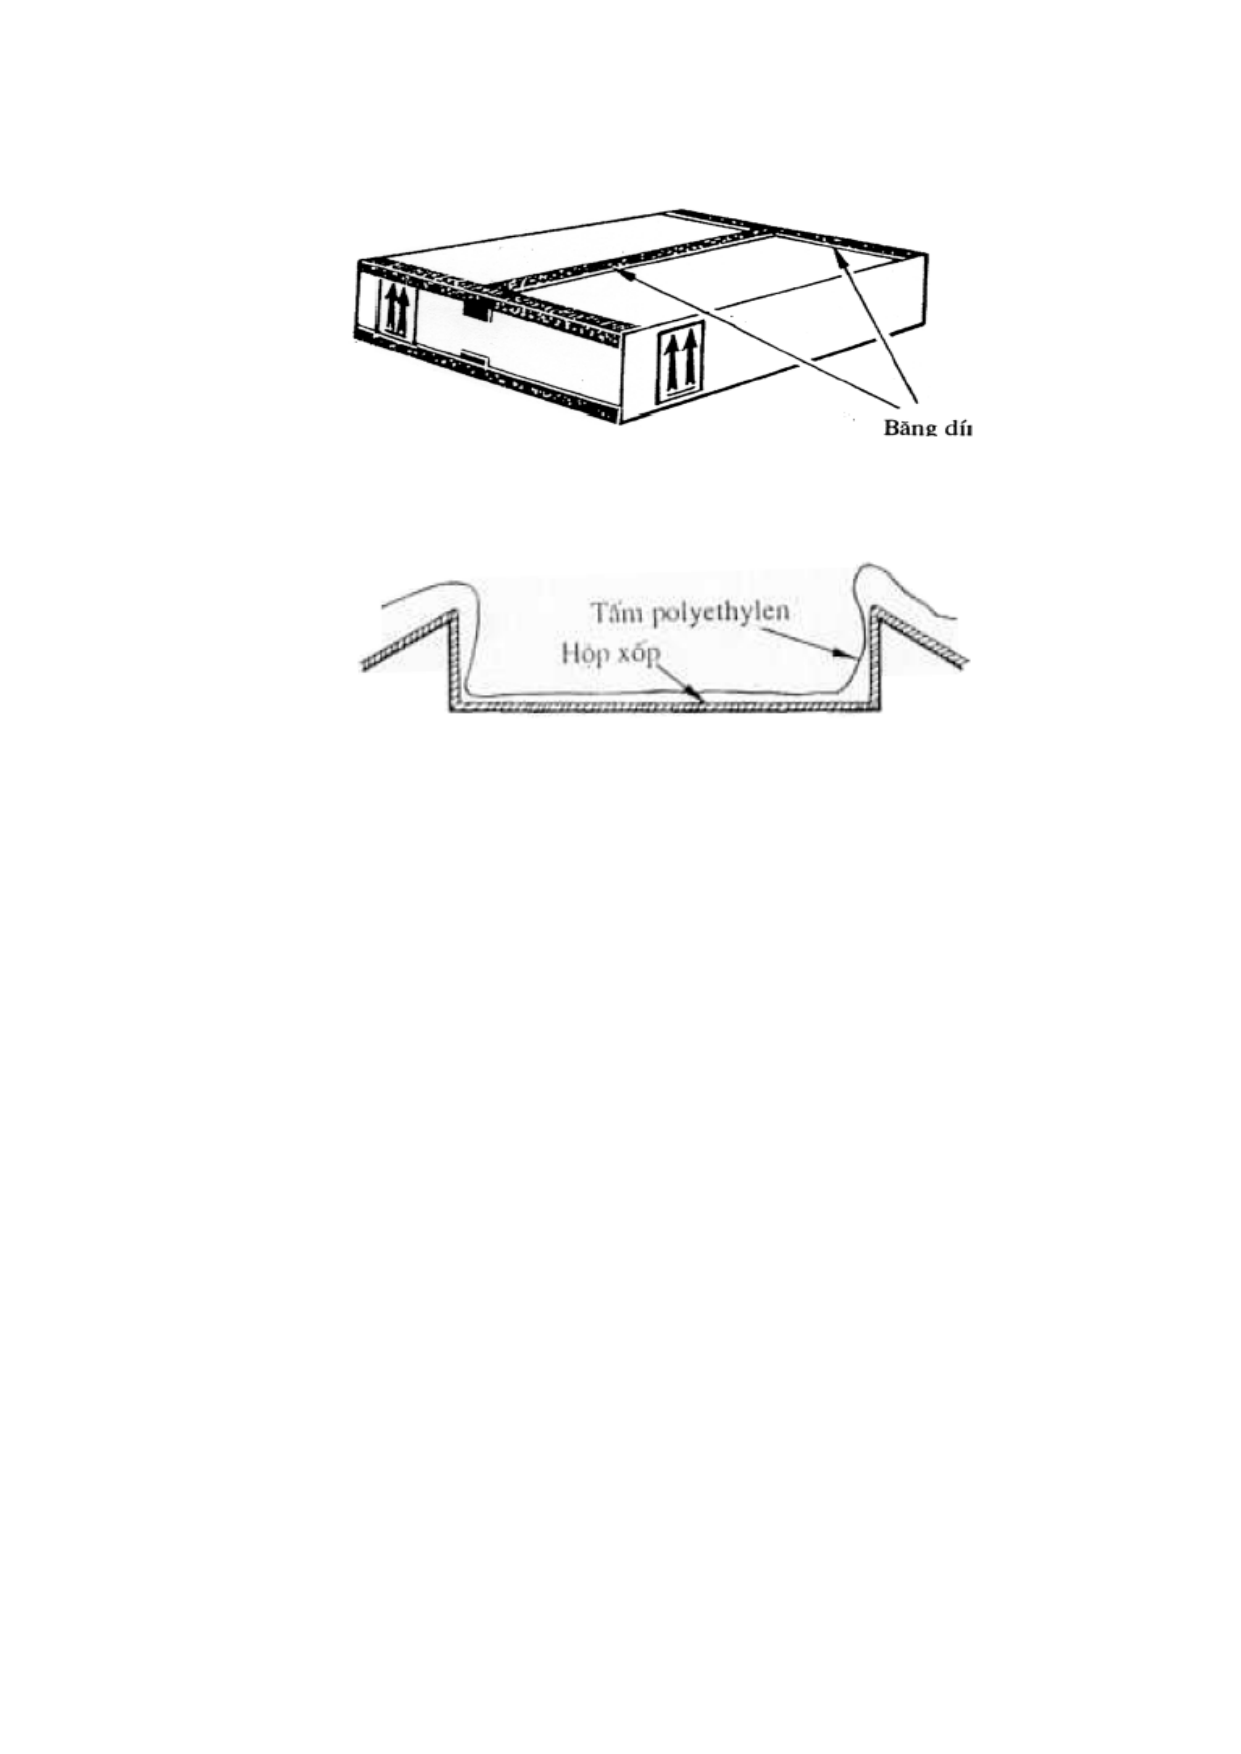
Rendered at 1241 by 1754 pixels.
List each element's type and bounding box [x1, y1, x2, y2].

picture [357, 529, 1010, 741]
picture [330, 194, 1036, 446]
